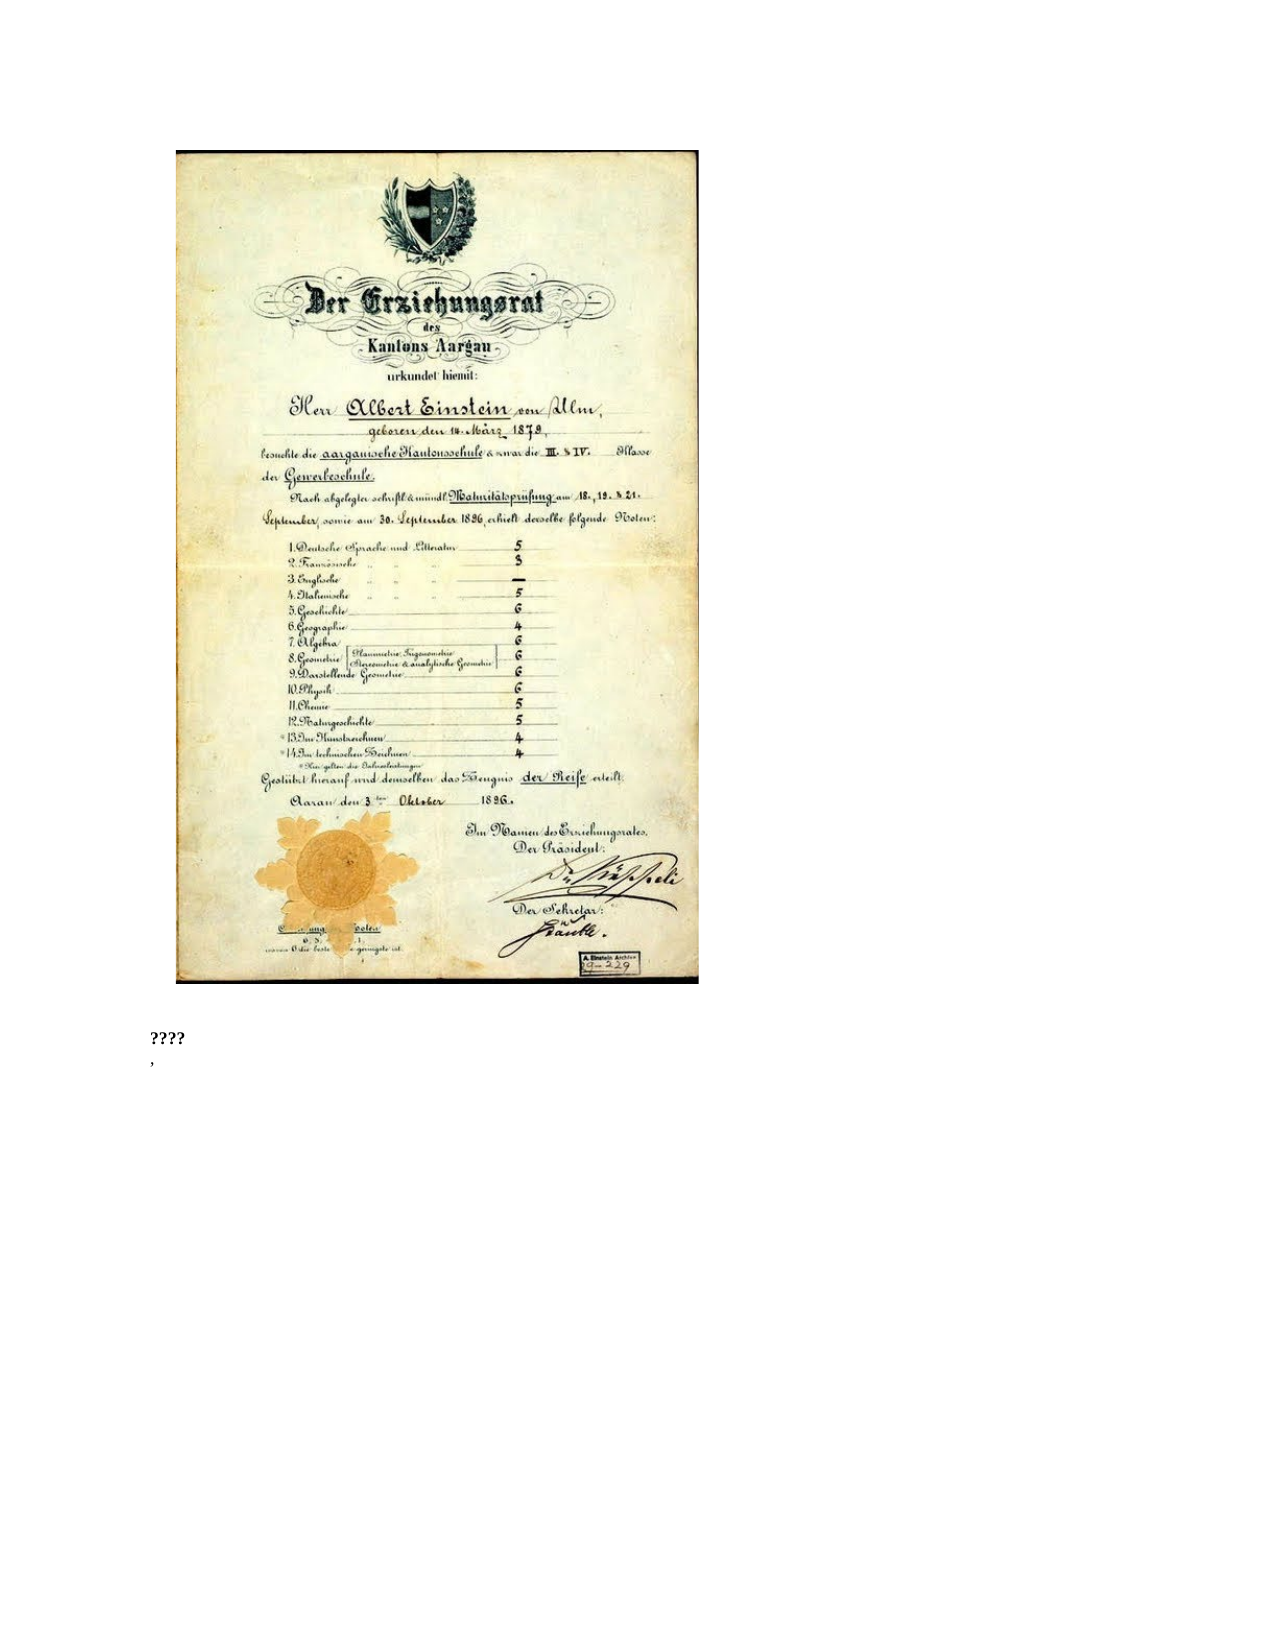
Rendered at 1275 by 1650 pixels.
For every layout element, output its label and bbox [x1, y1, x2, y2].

picture [175, 150, 699, 984]
text [150, 150, 1125, 1068]
